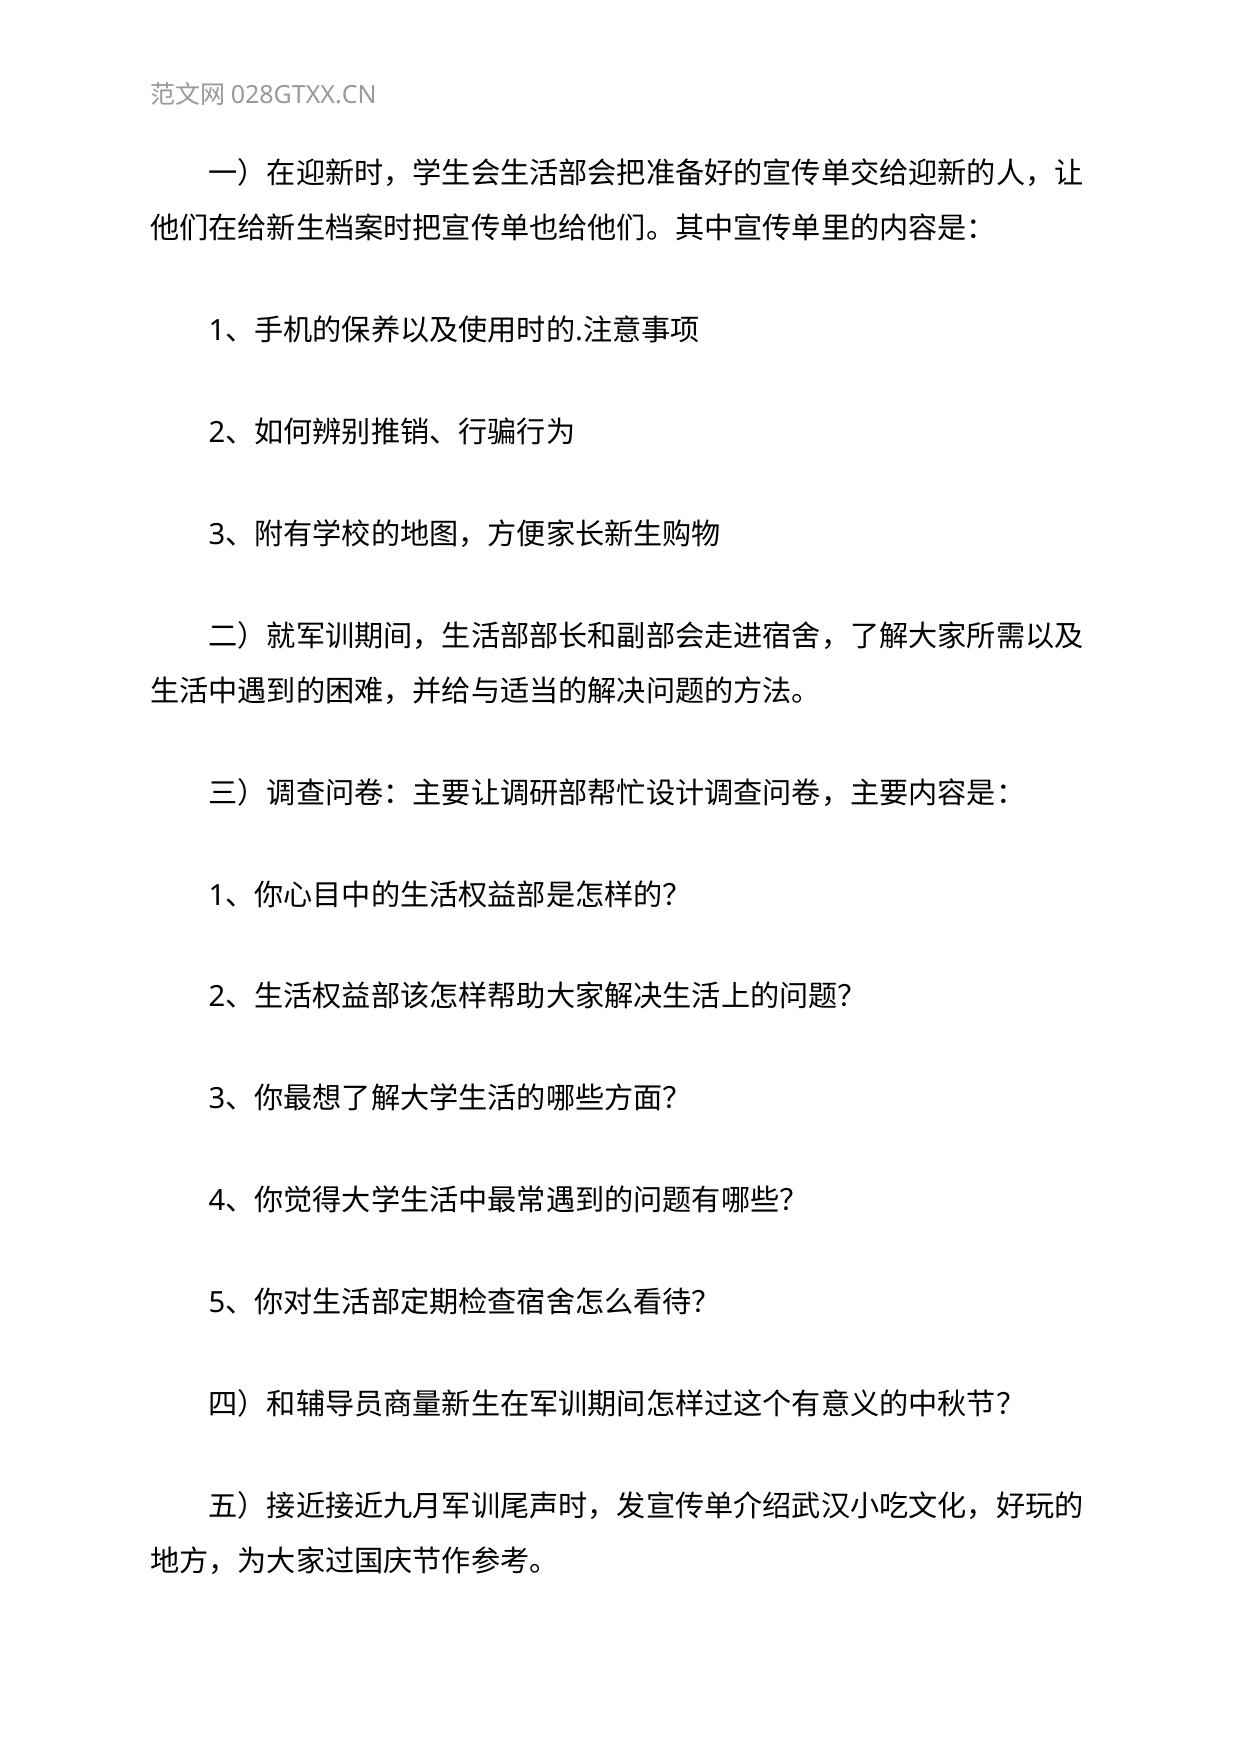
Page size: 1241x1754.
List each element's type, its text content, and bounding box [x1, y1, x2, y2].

text 一）在迎新时，学生会生活部会把准备好的宣传单交给迎新的人，让他们在给新生档案时把宣传单也给他们。其中宣传单里的内容是： [150, 150, 1090, 247]
text 二）就军训期间，生活部部长和副部会走进宿舍，了解大家所需以及生活中遇到的困难，并给与适当的解决问题的方法。 [150, 613, 1090, 710]
text 3、你最想了解大学生活的哪些方面？ [150, 1075, 1090, 1117]
text 五）接近接近九月军训尾声时，发宣传单介绍武汉小吃文化，好玩的地方，为大家过国庆节作参考。 [150, 1483, 1090, 1580]
text 2、生活权益部该怎样帮助大家解决生活上的问题？ [150, 973, 1090, 1015]
text 四）和辅导员商量新生在军训期间怎样过这个有意义的中秋节？ [150, 1381, 1090, 1423]
text 2、如何辨别推销、行骗行为 [150, 409, 1090, 451]
text 5、你对生活部定期检查宿舍怎么看待？ [150, 1279, 1090, 1321]
text 三）调查问卷：主要让调研部帮忙设计调查问卷，主要内容是： [150, 769, 1090, 812]
text 3、附有学校的地图，方便家长新生购物 [150, 511, 1090, 553]
text 1、手机的保养以及使用时的.注意事项 [150, 307, 1090, 349]
text 4、你觉得大学生活中最常遇到的问题有哪些？ [150, 1177, 1090, 1219]
text 1、你心目中的生活权益部是怎样的？ [150, 871, 1090, 913]
